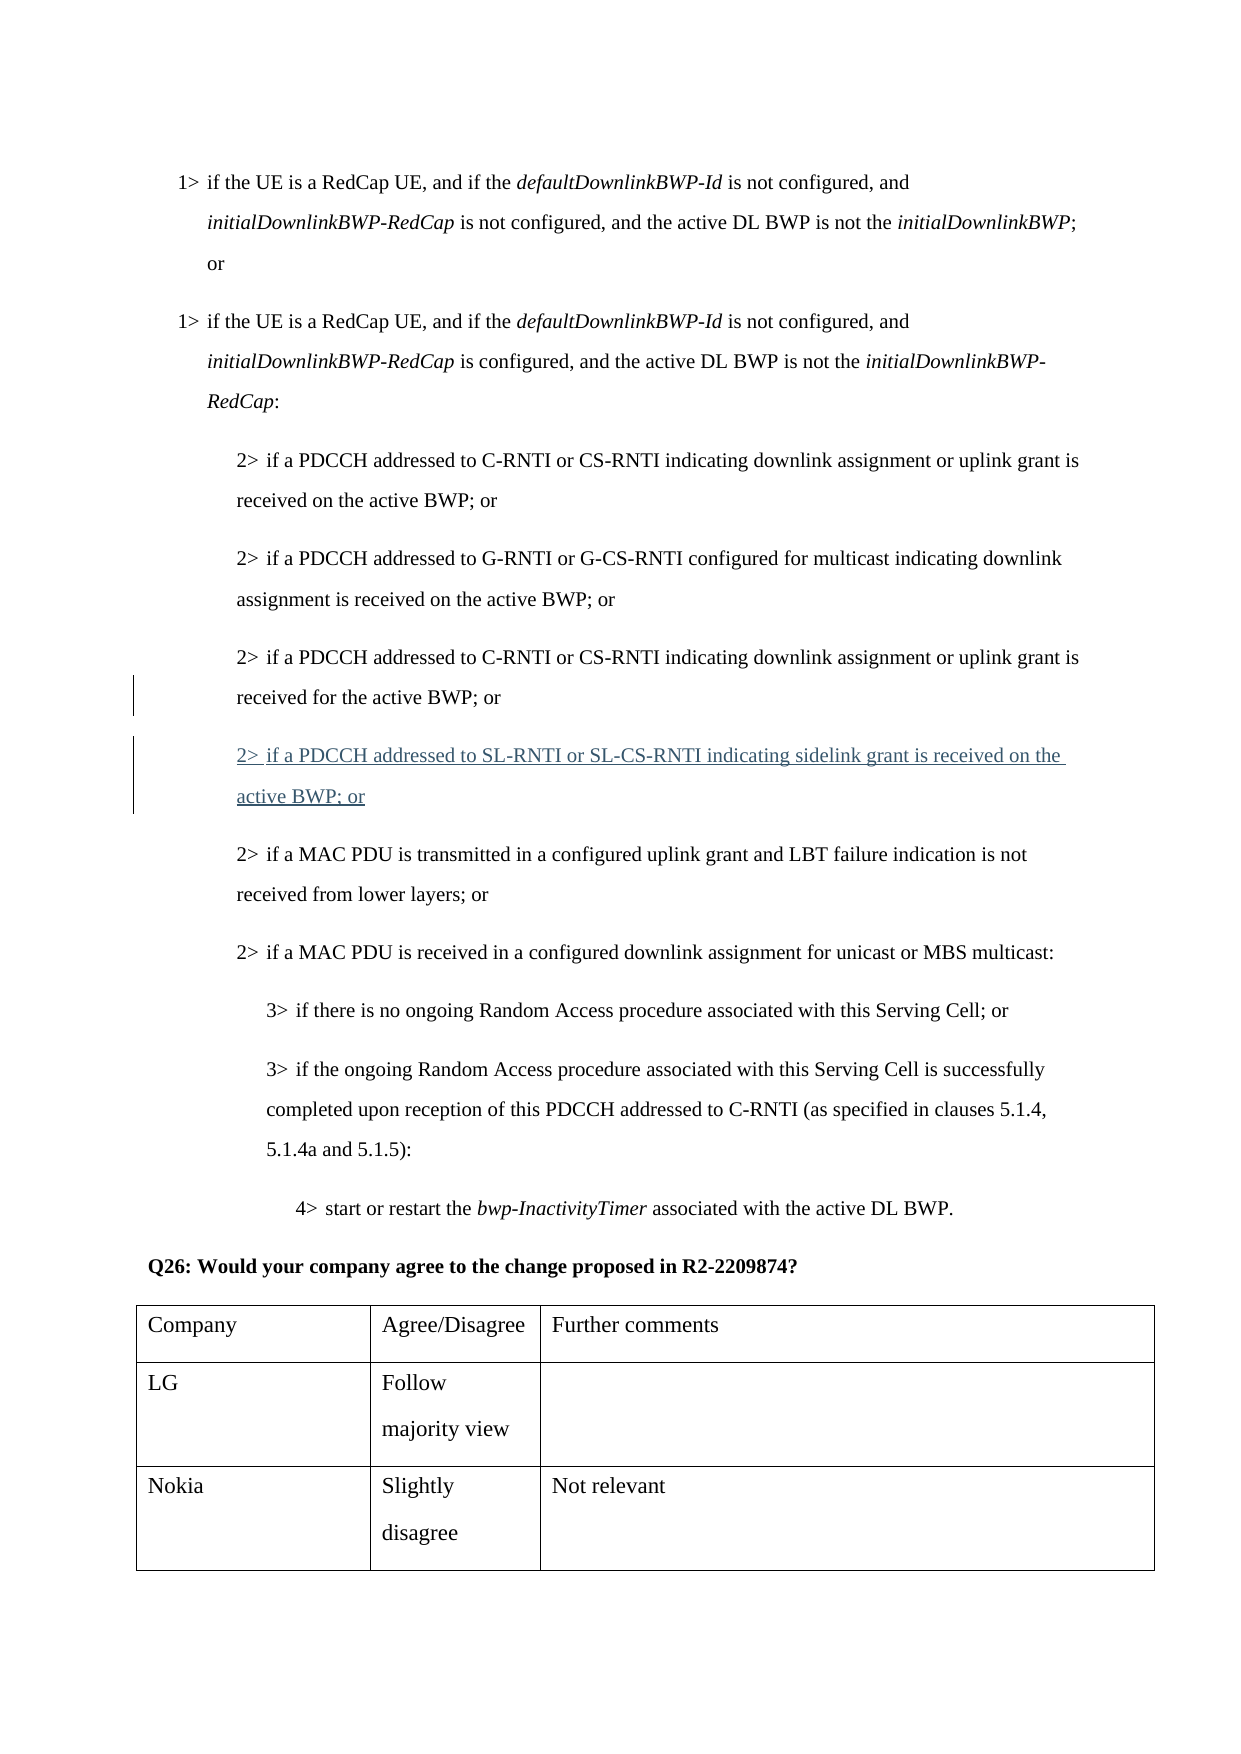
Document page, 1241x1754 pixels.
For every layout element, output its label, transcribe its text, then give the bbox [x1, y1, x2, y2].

text 2> if a PDCCH addressed to C-RNTI or CS-RNTI indicating downlink assignment or uplink grant is received for the active BWP; or [236, 638, 1092, 716]
text 4> start or restart the bwp-InactivityTimer associated with the active DL BWP. [295, 1189, 1092, 1226]
table_cell LG [137, 1363, 370, 1466]
text 2> if a MAC PDU is received in a configured downlink assignment for unicast or MBS multicast: [236, 933, 1092, 971]
text 1> if the UE is a RedCap UE, and if the defaultDownlinkBWP-Id is not configured, and initialDownlinkBWP-RedCap is configured, and the active DL BWP is not the initialDownlinkBWP-RedCap: [177, 302, 1092, 420]
text 1> if the UE is a RedCap UE, and if the defaultDownlinkBWP-Id is not configured, and initialDownlinkBWP-RedCap is not configured, and the active DL BWP is not the initialDownlinkBWP; or [177, 163, 1092, 281]
text 3> if the ongoing Random Access procedure associated with this Serving Cell is successfully completed upon reception of this PDCCH addressed to C-RNTI (as specified in clauses 5.1.4, 5.1.4a and 5.1.5): [266, 1050, 1092, 1168]
text 2> if a PDCCH addressed to C-RNTI or CS-RNTI indicating downlink assignment or uplink grant is received on the active BWP; or [236, 441, 1092, 519]
table_header Further comments [541, 1306, 1154, 1362]
table_cell [541, 1363, 1154, 1466]
table_cell Not relevant [541, 1467, 1154, 1570]
text 2> if a MAC PDU is transmitted in a configured uplink grant and LBT failure indication is not received from lower layers; or [236, 835, 1092, 913]
table_cell Nokia [137, 1467, 370, 1570]
table_header Agree/Disagree [371, 1306, 540, 1362]
text 3> if there is no ongoing Random Access procedure associated with this Serving Cell; or [266, 992, 1092, 1029]
text 2> if a PDCCH addressed to G-RNTI or G-CS-RNTI configured for multicast indicating downlink assignment is received on the active BWP; or [236, 539, 1092, 617]
text Q26: Would your company agree to the change proposed in R2-2209874? [148, 1247, 1092, 1284]
table_cell Follow majority view [371, 1363, 540, 1466]
table_cell Slightly disagree [371, 1467, 540, 1570]
table_header Company [137, 1306, 370, 1362]
